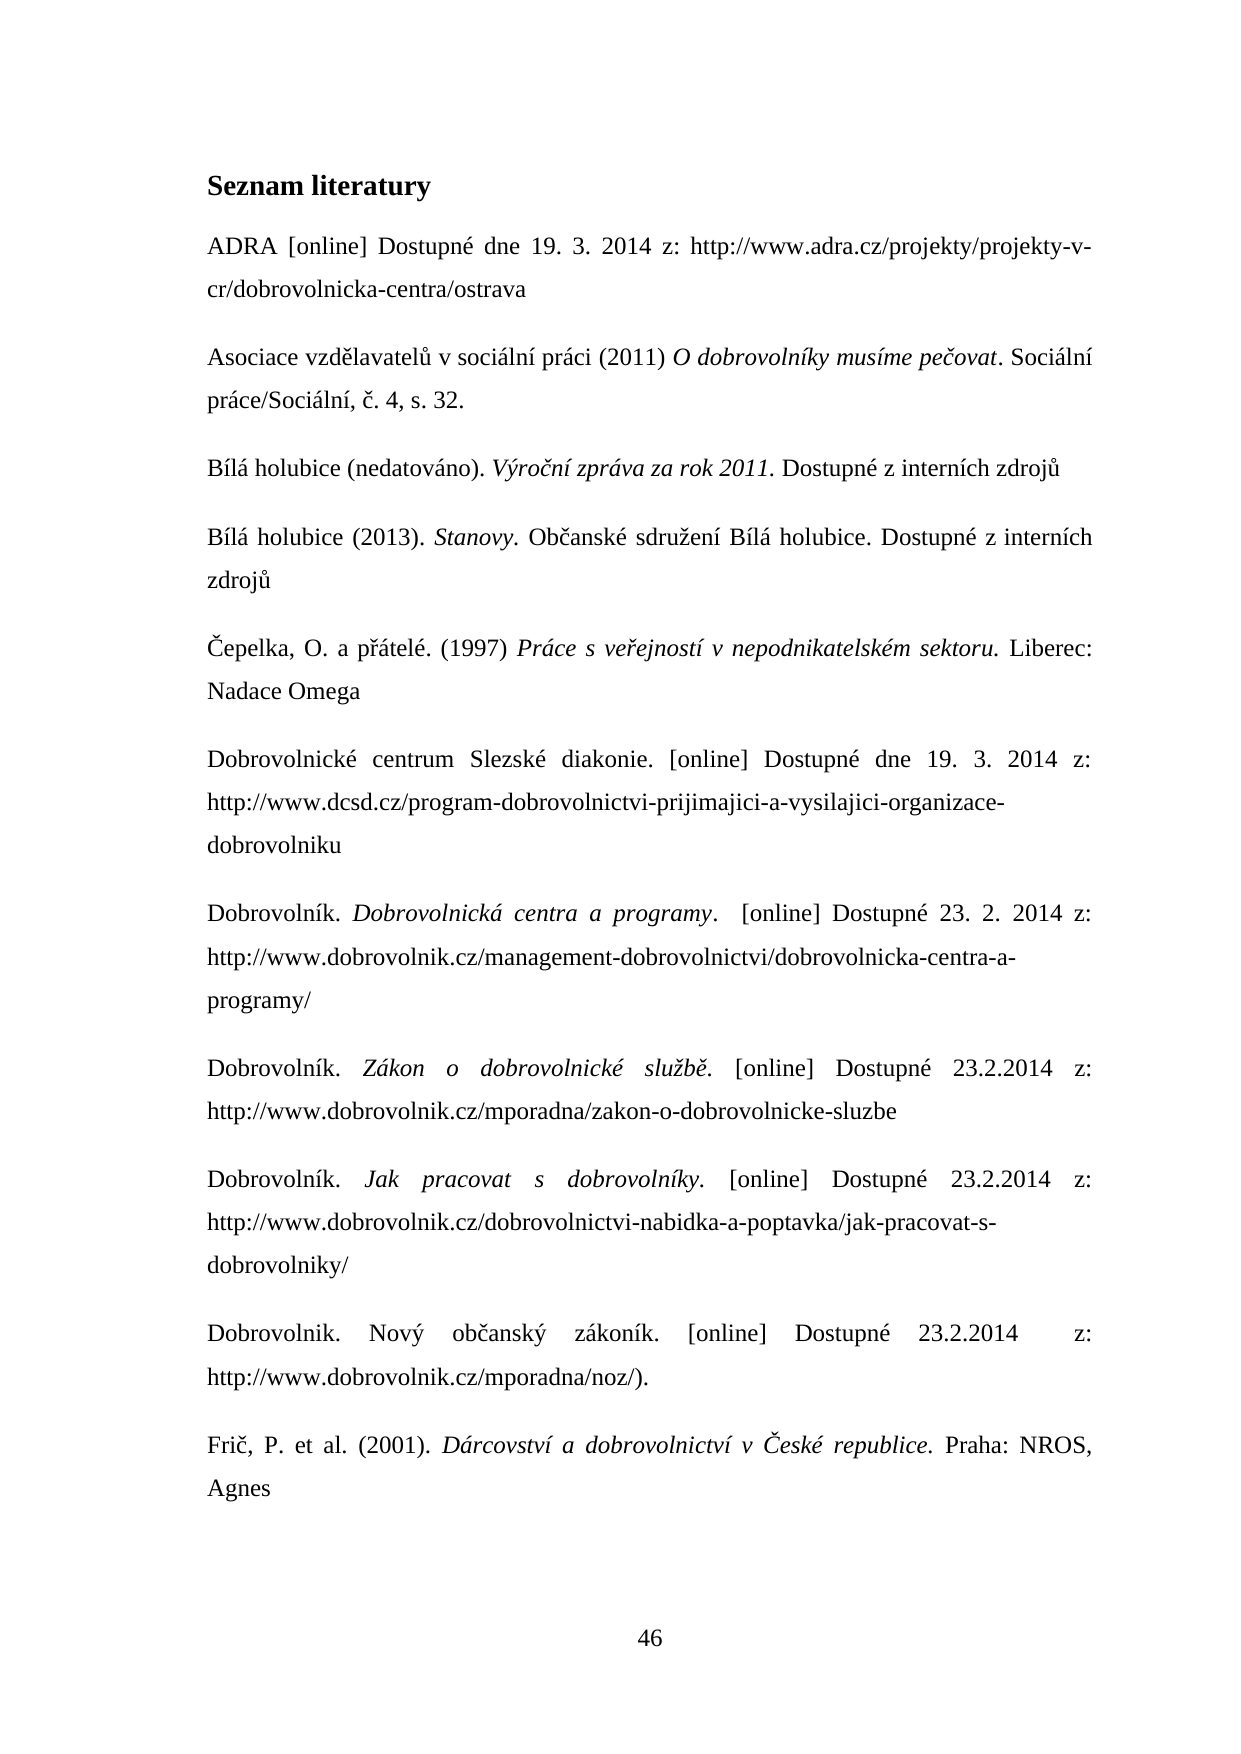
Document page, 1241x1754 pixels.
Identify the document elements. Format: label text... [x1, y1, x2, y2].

text Dobrovolník. Zákon o dobrovolnické službě. [online] Dostupné 23.2.2014 z: http://www.dobrovolnik.cz/mporadna/zakon-o-dobrovolnicke-sluzbe [207, 1053, 1092, 1125]
text Dobrovolnik. Nový občanský zákoník. [online] Dostupné 23.2.2014 z: http://www.dobrovolnik.cz/mporadna/noz/). [207, 1318, 1092, 1390]
text Dobrovolník. Jak pracovat s dobrovolníky. [online] Dostupné 23.2.2014 z: http://www.dobrovolnik.cz/dobrovolnictvi-nabidka-a-poptavka/jak-pracovat-s-dobrovolniky/ [207, 1164, 1092, 1279]
text ADRA [online] Dostupné dne 19. 3. 2014 z: http://www.adra.cz/projekty/projekty-v-cr/dobrovolnicka-centra/ostrava [207, 260, 1092, 303]
text Bílá holubice (2013). Stanovy. Občanské sdružení Bílá holubice. Dostupné z interních zdrojů [207, 522, 1092, 593]
text Dobrovolnické centrum Slezské diakonie. [online] Dostupné dne 19. 3. 2014 z: http://www.dcsd.cz/program-dobrovolnictvi-prijimajici-a-vysilajici-organizace-dobrovolniku [207, 773, 1092, 859]
text Frič, P. et al. (2001). Dárcovství a dobrovolnictví v České republice. Praha: NROS, Agnes [207, 1430, 1092, 1502]
text Bílá holubice (nedatováno). Výroční zpráva za rok 2011. Dostupné z interních zdrojů [207, 453, 1092, 482]
text Čepelka, O. a přátelé. (1997) Práce s veřejností v nepodnikatelském sektoru. Liberec: Nadace Omega [207, 633, 1092, 705]
text Asociace vzdělavatelů v sociální práci (2011) O dobrovolníky musíme pečovat. Sociální práce/Sociální, č. 4, s. 32. [207, 342, 1092, 414]
text Dobrovolník. Dobrovolnická centra a programy. [online] Dostupné 23. 2. 2014 z: http://www.dobrovolnik.cz/management-dobrovolnictvi/dobrovolnicka-centra-a-programy/ [207, 898, 1092, 1013]
subtitle Seznam literatury [207, 168, 1092, 202]
